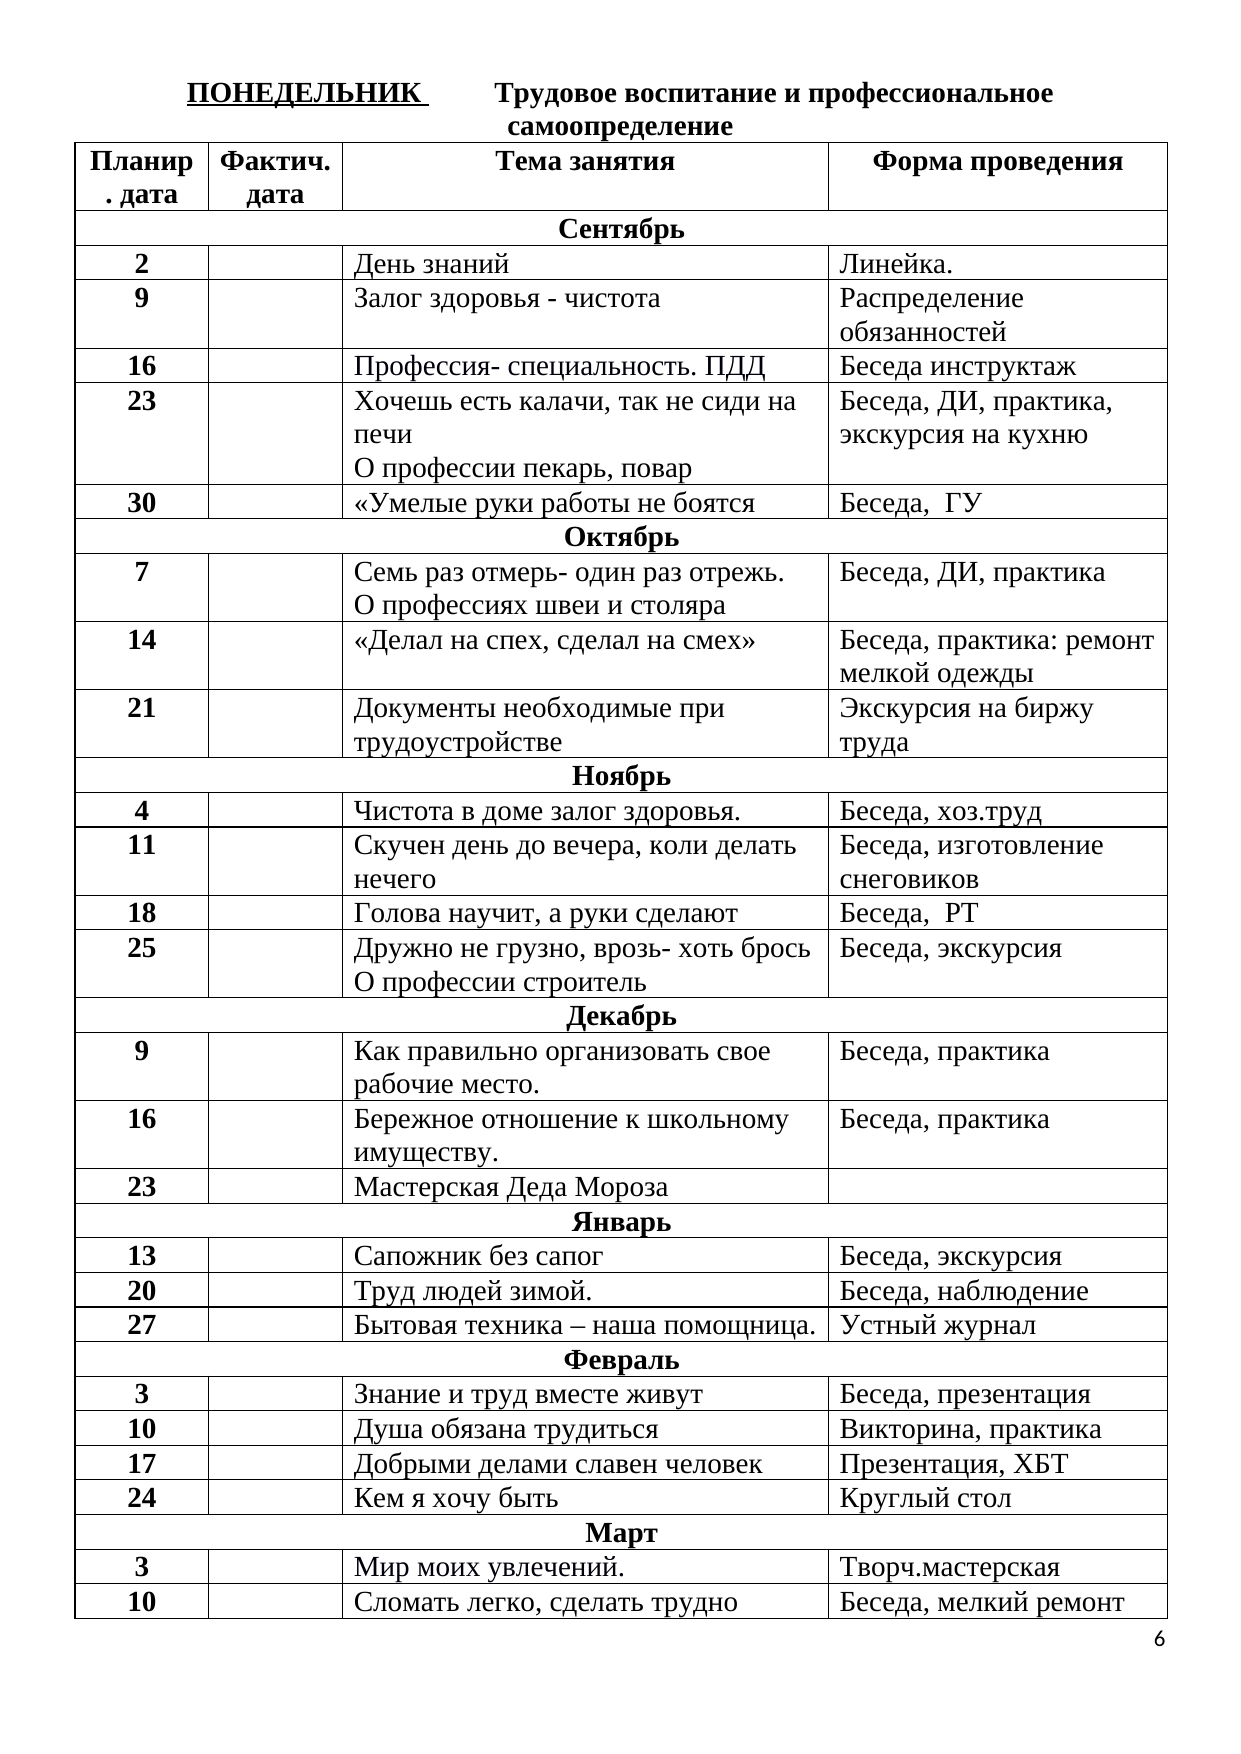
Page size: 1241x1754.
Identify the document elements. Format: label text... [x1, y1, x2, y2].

table_cell Душа обязана трудиться [343, 1411, 828, 1445]
table_cell 9 [76, 280, 208, 347]
table_cell 3 [76, 1377, 208, 1410]
table_cell Творч.мастерская [829, 1550, 1167, 1583]
table_cell [209, 1550, 342, 1583]
table_cell Беседа, экскурсия [829, 1238, 1167, 1272]
table_header Планир. дата [76, 143, 208, 210]
table_cell 3 [76, 1550, 208, 1583]
table_cell 23 [76, 1169, 208, 1203]
table_cell [209, 1411, 342, 1445]
table_cell Чистота в доме залог здоровья. [343, 793, 828, 826]
table_cell 24 [76, 1480, 208, 1514]
table_cell Мир моих увлечений. [343, 1550, 828, 1583]
table_cell Устный журнал [829, 1308, 1167, 1341]
table_cell Беседа, ДИ, практика, экскурсия на кухню [829, 383, 1167, 484]
table_cell 20 [76, 1273, 208, 1306]
table_cell [209, 280, 342, 347]
table_cell [209, 930, 342, 997]
table_cell 25 [76, 930, 208, 997]
table_cell Документы необходимые при трудоустройстве [343, 690, 828, 757]
table_cell Залог здоровья - чистота [343, 280, 828, 347]
table_cell Январь [76, 1204, 1167, 1237]
table_cell Викторина, практика [829, 1411, 1167, 1445]
table_cell Февраль [76, 1342, 1167, 1376]
table_cell Мастерская Деда Мороза [343, 1169, 828, 1203]
table_cell «Делал на спех, сделал на смех» [343, 622, 828, 689]
table_cell Беседа, практика [829, 1033, 1167, 1100]
table_cell [209, 485, 342, 518]
table_cell 23 [76, 383, 208, 484]
table_cell 9 [76, 1033, 208, 1100]
table_cell Беседа, изготовление снеговиков [829, 828, 1167, 894]
table_cell 11 [76, 828, 208, 894]
table_cell Ноябрь [76, 758, 1167, 792]
table_cell [209, 690, 342, 757]
table_cell 30 [76, 485, 208, 518]
table_header Фактич. дата [209, 143, 342, 210]
table_cell 17 [76, 1446, 208, 1479]
table_cell [209, 1377, 342, 1410]
table_cell [209, 1308, 342, 1341]
table_cell Беседа, экскурсия [829, 930, 1167, 997]
table_cell [209, 896, 342, 929]
table_cell Беседа, практика: ремонт мелкой одежды [829, 622, 1167, 689]
table_cell 18 [76, 896, 208, 929]
table_cell Хочешь есть калачи, так не сиди на печи О профессии пекарь, повар [343, 383, 828, 484]
table_cell Добрыми делами славен человек [343, 1446, 828, 1479]
table_cell 21 [76, 690, 208, 757]
table_cell Знание и труд вместе живут [343, 1377, 828, 1410]
table_cell День знаний [343, 246, 828, 279]
table_cell 27 [76, 1308, 208, 1341]
table_cell Беседа, презентация [829, 1377, 1167, 1410]
table_cell Беседа, РТ [829, 896, 1167, 929]
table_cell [829, 1584, 1167, 1618]
table_cell Беседа, ГУ [829, 485, 1167, 518]
table_cell Круглый стол [829, 1480, 1167, 1514]
table_cell Скучен день до вечера, коли делать нечего [343, 828, 828, 894]
table_cell 16 [76, 349, 208, 382]
table_cell Семь раз отмерь- один раз отрежь. О профессиях швеи и столяра [343, 554, 828, 621]
table_cell [209, 1169, 342, 1203]
table_cell [209, 1480, 342, 1514]
table_cell Распределение обязанностей [829, 280, 1167, 347]
table_cell Кем я хочу быть [343, 1480, 828, 1514]
table_cell Беседа инструктаж [829, 349, 1167, 382]
table_cell [209, 554, 342, 621]
table_cell Голова научит, а руки сделают [343, 896, 828, 929]
text ПОНЕДЕЛЬНИК Трудовое воспитание и профессиональное самоопределение [75, 75, 1165, 142]
table_cell 7 [76, 554, 208, 621]
table_cell 13 [76, 1238, 208, 1272]
table_cell Беседа, хоз.труд [829, 793, 1167, 826]
table_cell Бережное отношение к школьному имуществу. [343, 1101, 828, 1168]
table_cell «Умелые руки работы не боятся [343, 485, 828, 518]
table_cell 10 [76, 1584, 208, 1618]
table_cell 4 [76, 793, 208, 826]
table_cell Декабрь [76, 998, 1167, 1032]
table_cell [209, 1446, 342, 1479]
table_header Тема занятия [343, 143, 828, 210]
table_cell [209, 1273, 342, 1306]
table_cell Труд людей зимой. [343, 1273, 828, 1306]
table_cell Сапожник без сапог [343, 1238, 828, 1272]
table_cell [209, 828, 342, 894]
table_cell 10 [76, 1411, 208, 1445]
table_cell 2 [76, 246, 208, 279]
table_cell Линейка. [829, 246, 1167, 279]
table_cell [209, 1101, 342, 1168]
table_cell 16 [76, 1101, 208, 1168]
table_header Форма проведения [829, 143, 1167, 210]
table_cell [343, 1584, 828, 1618]
table_cell Как правильно организовать свое рабочие место. [343, 1033, 828, 1100]
table_cell Профессия- специальность. ПДД [343, 349, 828, 382]
table_cell Беседа, практика [829, 1101, 1167, 1168]
table_cell Беседа, наблюдение [829, 1273, 1167, 1306]
table_cell [209, 1238, 342, 1272]
table_cell Бытовая техника – наша помощница. [343, 1308, 828, 1341]
table_cell [829, 1169, 1167, 1203]
table_cell Март [76, 1515, 1167, 1548]
table_cell 14 [76, 622, 208, 689]
table_cell [209, 246, 342, 279]
table_cell [209, 1584, 342, 1618]
table_cell Экскурсия на биржу труда [829, 690, 1167, 757]
table_cell [209, 793, 342, 826]
table_cell [209, 622, 342, 689]
table_cell Беседа, ДИ, практика [829, 554, 1167, 621]
table_cell Сентябрь [76, 211, 1167, 245]
table_cell Октябрь [76, 519, 1167, 553]
table_cell Дружно не грузно, врозь- хоть брось О профессии строитель [343, 930, 828, 997]
table_cell [209, 1033, 342, 1100]
table_cell Презентация, ХБТ [829, 1446, 1167, 1479]
table_cell [209, 383, 342, 484]
table_cell [209, 349, 342, 382]
